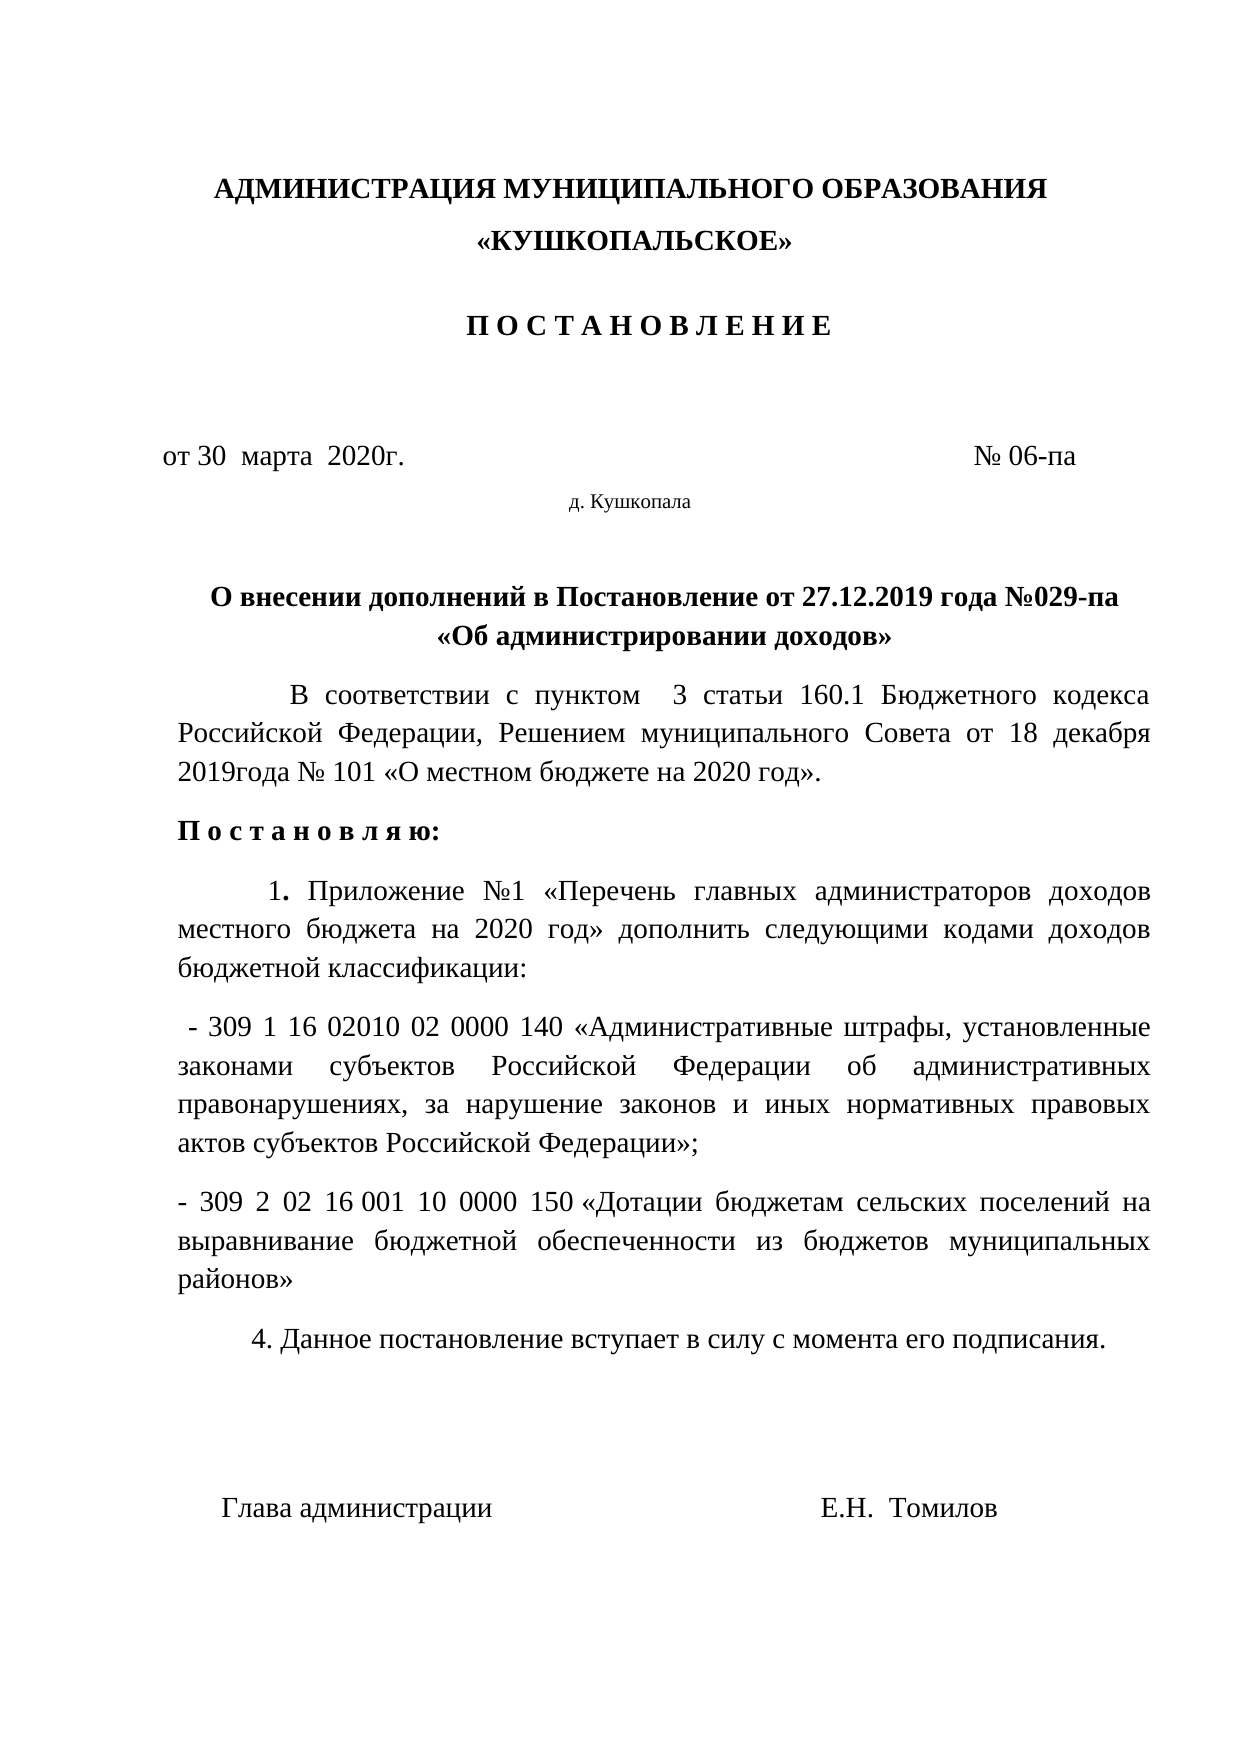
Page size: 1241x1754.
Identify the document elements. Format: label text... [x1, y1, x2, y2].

text АДМИНИСТРАЦИЯ МУНИЦИПАЛЬНОГО ОБРАЗОВАНИЯ [162, 172, 1152, 205]
text О внесении дополнений в Постановление от 27.12.2019 года №029-па «Об администрировании доходов» [177, 579, 1152, 651]
text «КУШКОПАЛЬСКОЕ» [162, 223, 1152, 256]
text д. Кушкопала [177, 489, 1152, 513]
text 4. Данное постановление вступает в силу с момента его подписания. [177, 1321, 1152, 1354]
text П о с т а н о в л я ю: [177, 813, 1152, 847]
text Глава администрации Е.Н. Томилов [177, 1491, 1152, 1524]
text от 30 марта 2020г. № 06-па [162, 438, 1152, 472]
text - 309 2 02 16 001 10 0000 150 «Дотации бюджетам сельских поселений на выравнивание бюджетной обеспеченности из бюджетов муниципальных районов» [177, 1256, 1152, 1295]
text П О С Т А Н О В Л Е Н И Е [162, 308, 1152, 342]
text - 309 1 16 02010 02 0000 140 «Административные штрафы, установленные законами субъектов Российской Федерации об административных правонарушениях, за нарушение законов и иных нормативных правовых актов субъектов Российской Федерации»; [177, 1009, 1152, 1158]
text 1. Приложение №1 «Перечень главных администраторов доходов местного бюджета на 2020 год» дополнить следующими кодами доходов бюджетной классификации: [177, 873, 1152, 983]
text - 309 2 02 16 001 10 0000 150 «Дотации бюджетам сельских поселений на выравнивание бюджетной обеспеченности из бюджетов муниципальных районов» [177, 1184, 1152, 1223]
text В соответствии с пунктом 3 статьи 160.1 Бюджетного кодекса Российской Федерации, Решением муниципального Совета от 18 декабря 2019года № 101 «О местном бюджете на 2020 год». [177, 677, 1152, 788]
